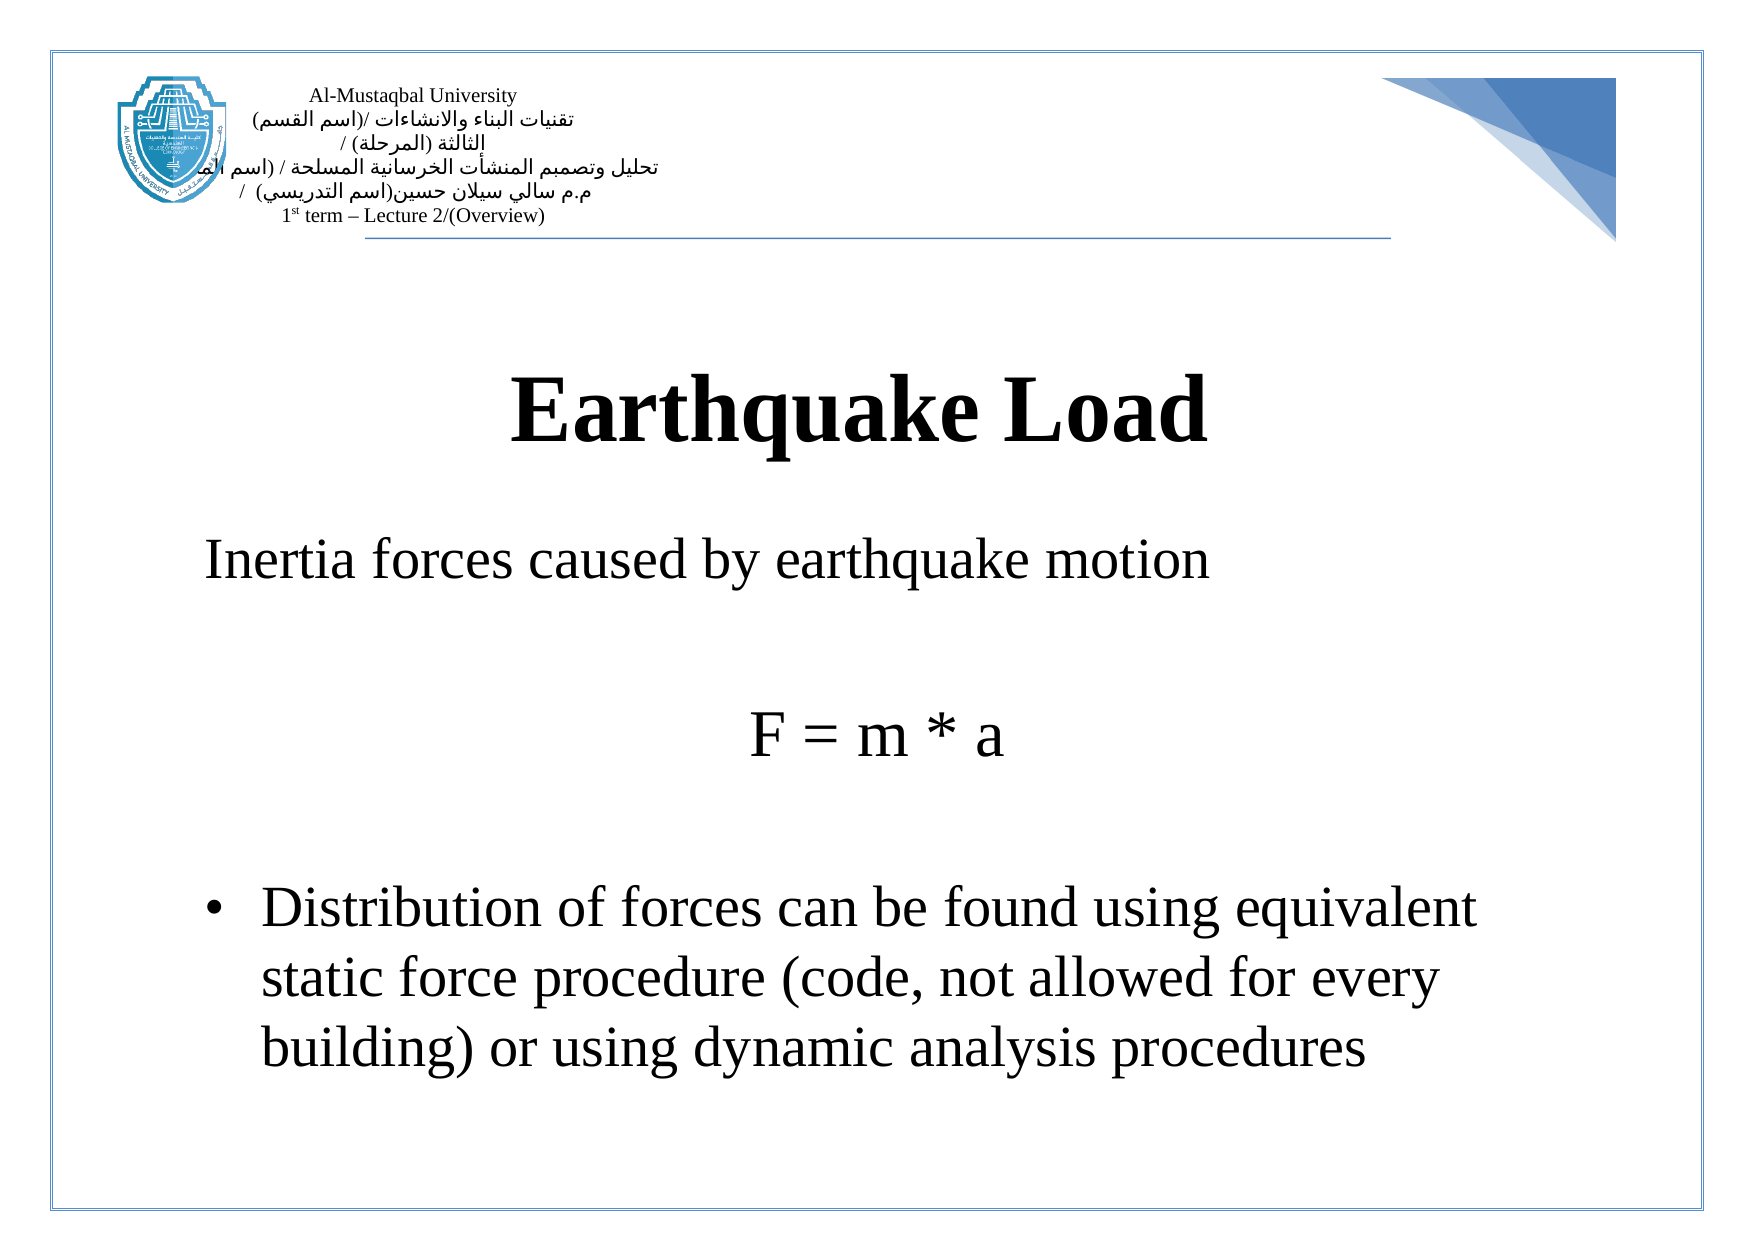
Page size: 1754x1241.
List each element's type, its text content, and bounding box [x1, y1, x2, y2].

picture [116, 76, 227, 202]
picture [1379, 78, 1616, 242]
text building) or using dynamic analysis procedures [261, 1012, 1639, 1079]
subtitle Earthquake Load [117, 351, 1602, 463]
subtitle F = m * a [117, 694, 1637, 771]
list Distribution of forces can be found using equivalent [204, 872, 1639, 939]
text Inertia forces caused by earthquake motion [204, 524, 1639, 591]
text static force procedure (code, not allowed for every [261, 942, 1639, 1009]
